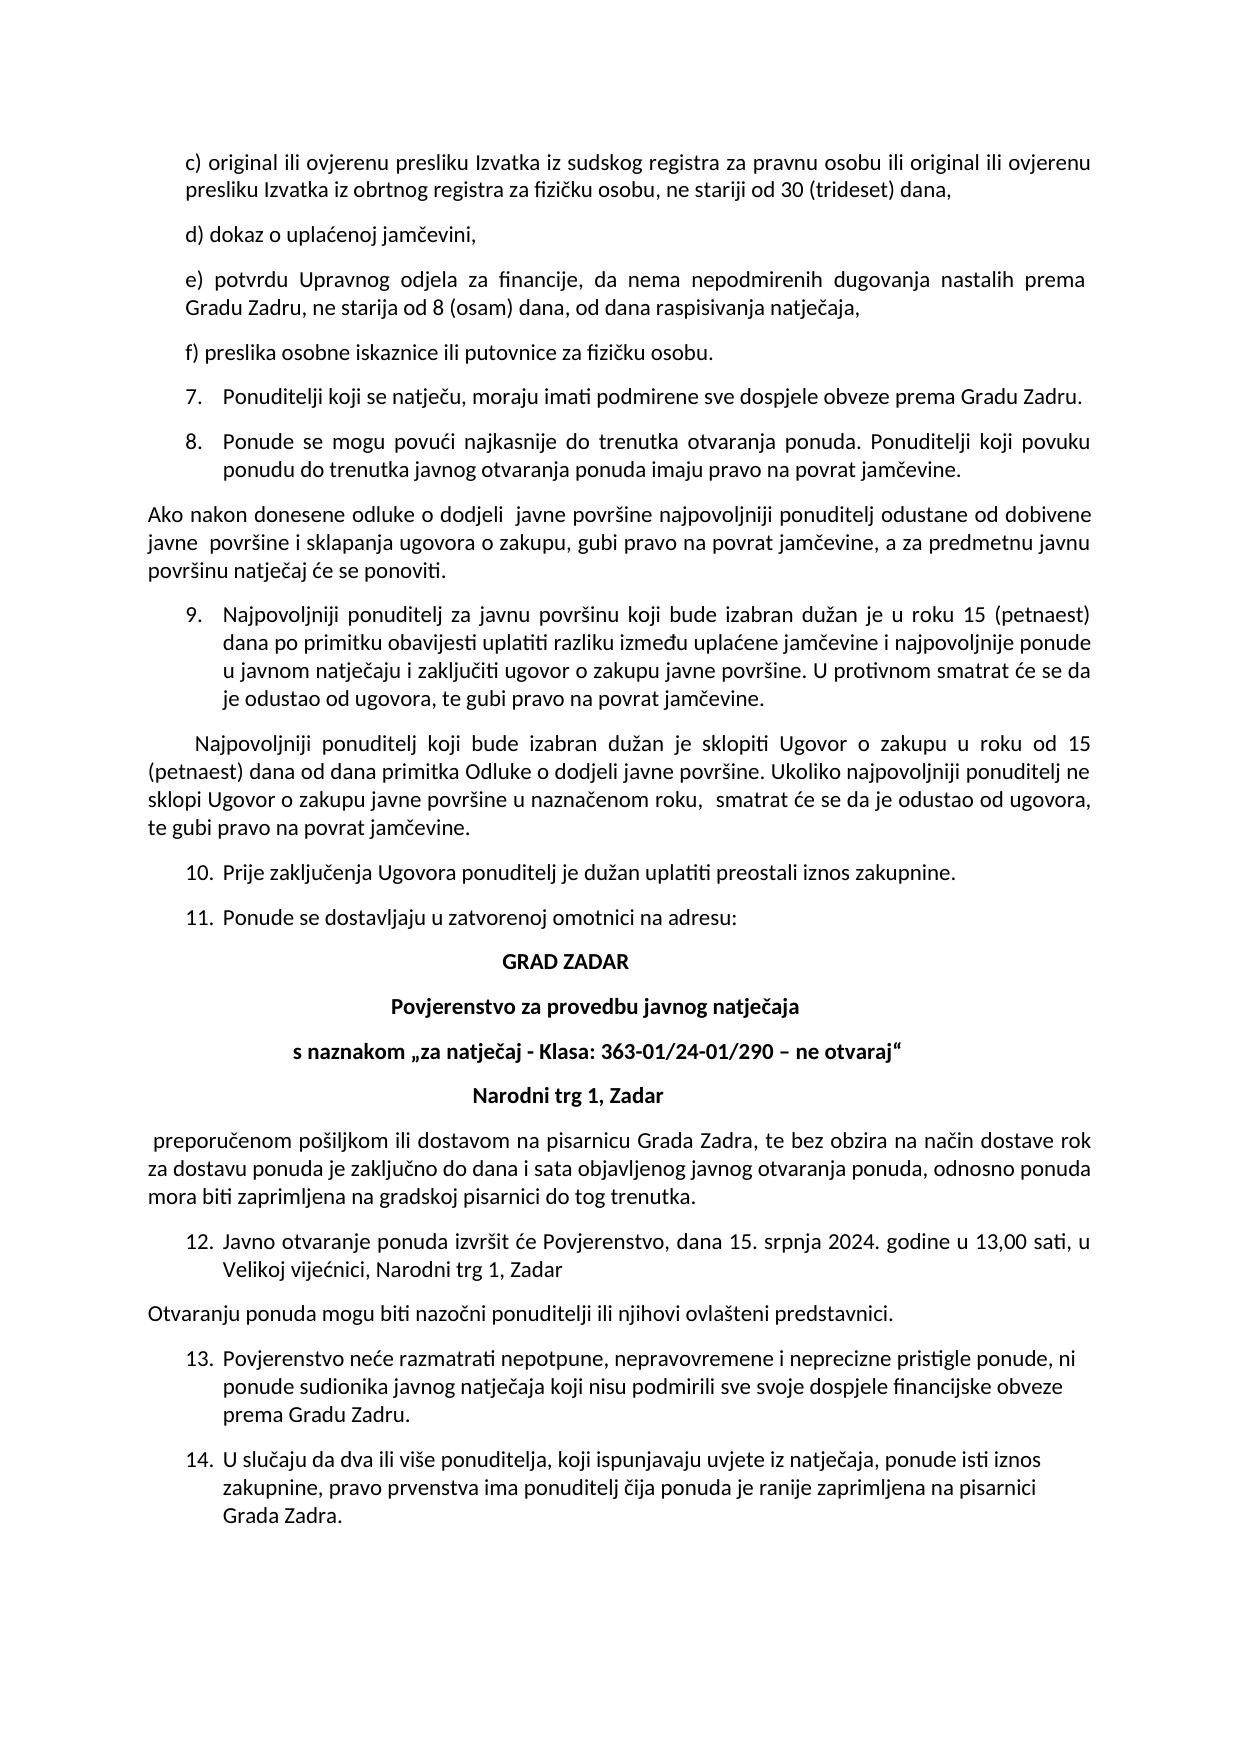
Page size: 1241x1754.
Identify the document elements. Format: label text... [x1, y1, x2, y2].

text f) preslika osobne iskaznice ili putovnice za fizičku osobu. [185, 338, 1093, 366]
text d) dokaz o uplaćenoj jamčevini, [185, 220, 1093, 248]
list Javno otvaranje ponuda izvršit će Povjerenstvo, dana 15. srpnja 2024. godine u 13,00 sati, u Velikoj vijećnici, Narodni trg 1, Zadar [185, 1227, 1093, 1283]
text Narodni trg 1, Zadar [148, 1081, 1093, 1109]
text Najpovoljniji ponuditelj koji bude izabran dužan je sklopiti Ugovor o zakupu u roku od 15 (petnaest) dana od dana primitka Odluke o dodjeli javne površine. Ukoliko najpovoljniji ponuditelj ne sklopi Ugovor o zakupu javne površine u naznačenom roku, smatrat će se da je odustao od ugovora, te gubi pravo na povrat jamčevine. [148, 729, 1093, 841]
list Prije zaključenja Ugovora ponuditelj je dužan uplatiti preostali iznos zakupnine. [185, 858, 1093, 886]
list U slučaju da dva ili više ponuditelja, koji ispunjavaju uvjete iz natječaja, ponude isti iznos zakupnine, pravo prvenstva ima ponuditelj čija ponuda je ranije zaprimljena na pisarnici Grada Zadra. [185, 1445, 1093, 1529]
text preporučenom pošiljkom ili dostavom na pisarnicu Grada Zadra, te bez obzira na način dostave rok za dostavu ponuda je zaključno do dana i sata objavljenog javnog otvaranja ponuda, odnosno ponuda mora biti zaprimljena na gradskoj pisarnici do tog trenutka. [148, 1126, 1093, 1210]
text Povjerenstvo za provedbu javnog natječaja [148, 992, 1093, 1020]
list Ponude se mogu povući najkasnije do trenutka otvaranja ponuda. Ponuditelji koji povuku ponudu do trenutka javnog otvaranja ponuda imaju pravo na povrat jamčevine. [185, 427, 1093, 483]
list Ponude se dostavljaju u zatvorenoj omotnici na adresu: [185, 903, 1093, 931]
text s naznakom „za natječaj - Klasa: 363-01/24-01/290 – ne otvaraj“ [148, 1037, 1093, 1065]
text Ako nakon donesene odluke o dodjeli javne površine najpovoljniji ponuditelj odustane od dobivene javne površine i sklapanja ugovora o zakupu, gubi pravo na povrat jamčevine, a za predmetnu javnu površinu natječaj će se ponoviti. [148, 500, 1093, 584]
text GRAD ZADAR [148, 947, 1093, 975]
list Povjerenstvo neće razmatrati nepotpune, nepravovremene i neprecizne pristigle ponude, ni ponude sudionika javnog natječaja koji nisu podmirili sve svoje dospjele financijske obveze prema Gradu Zadru. [185, 1344, 1093, 1428]
list Najpovoljniji ponuditelj za javnu površinu koji bude izabran dužan je u roku 15 (petnaest) dana po primitku obavijesti uplatiti razliku između uplaćene jamčevine i najpovoljnije ponude u javnom natječaju i zaključiti ugovor o zakupu javne površine. U protivnom smatrat će se da je odustao od ugovora, te gubi pravo na povrat jamčevine. [185, 601, 1093, 713]
text e) potvrdu Upravnog odjela za financije, da nema nepodmirenih dugovanja nastalih prema Gradu Zadru, ne starija od 8 (osam) dana, od dana raspisivanja natječaja, [185, 265, 1093, 321]
list Ponuditelji koji se natječu, moraju imati podmirene sve dospjele obveze prema Gradu Zadru. [185, 382, 1093, 410]
text c) original ili ovjerenu presliku Izvatka iz sudskog registra za pravnu osobu ili original ili ovjerenu presliku Izvatka iz obrtnog registra za fizičku osobu, ne stariji od 30 (trideset) dana, [185, 148, 1093, 204]
text Otvaranju ponuda mogu biti nazočni ponuditelji ili njihovi ovlašteni predstavnici. [148, 1299, 1093, 1328]
